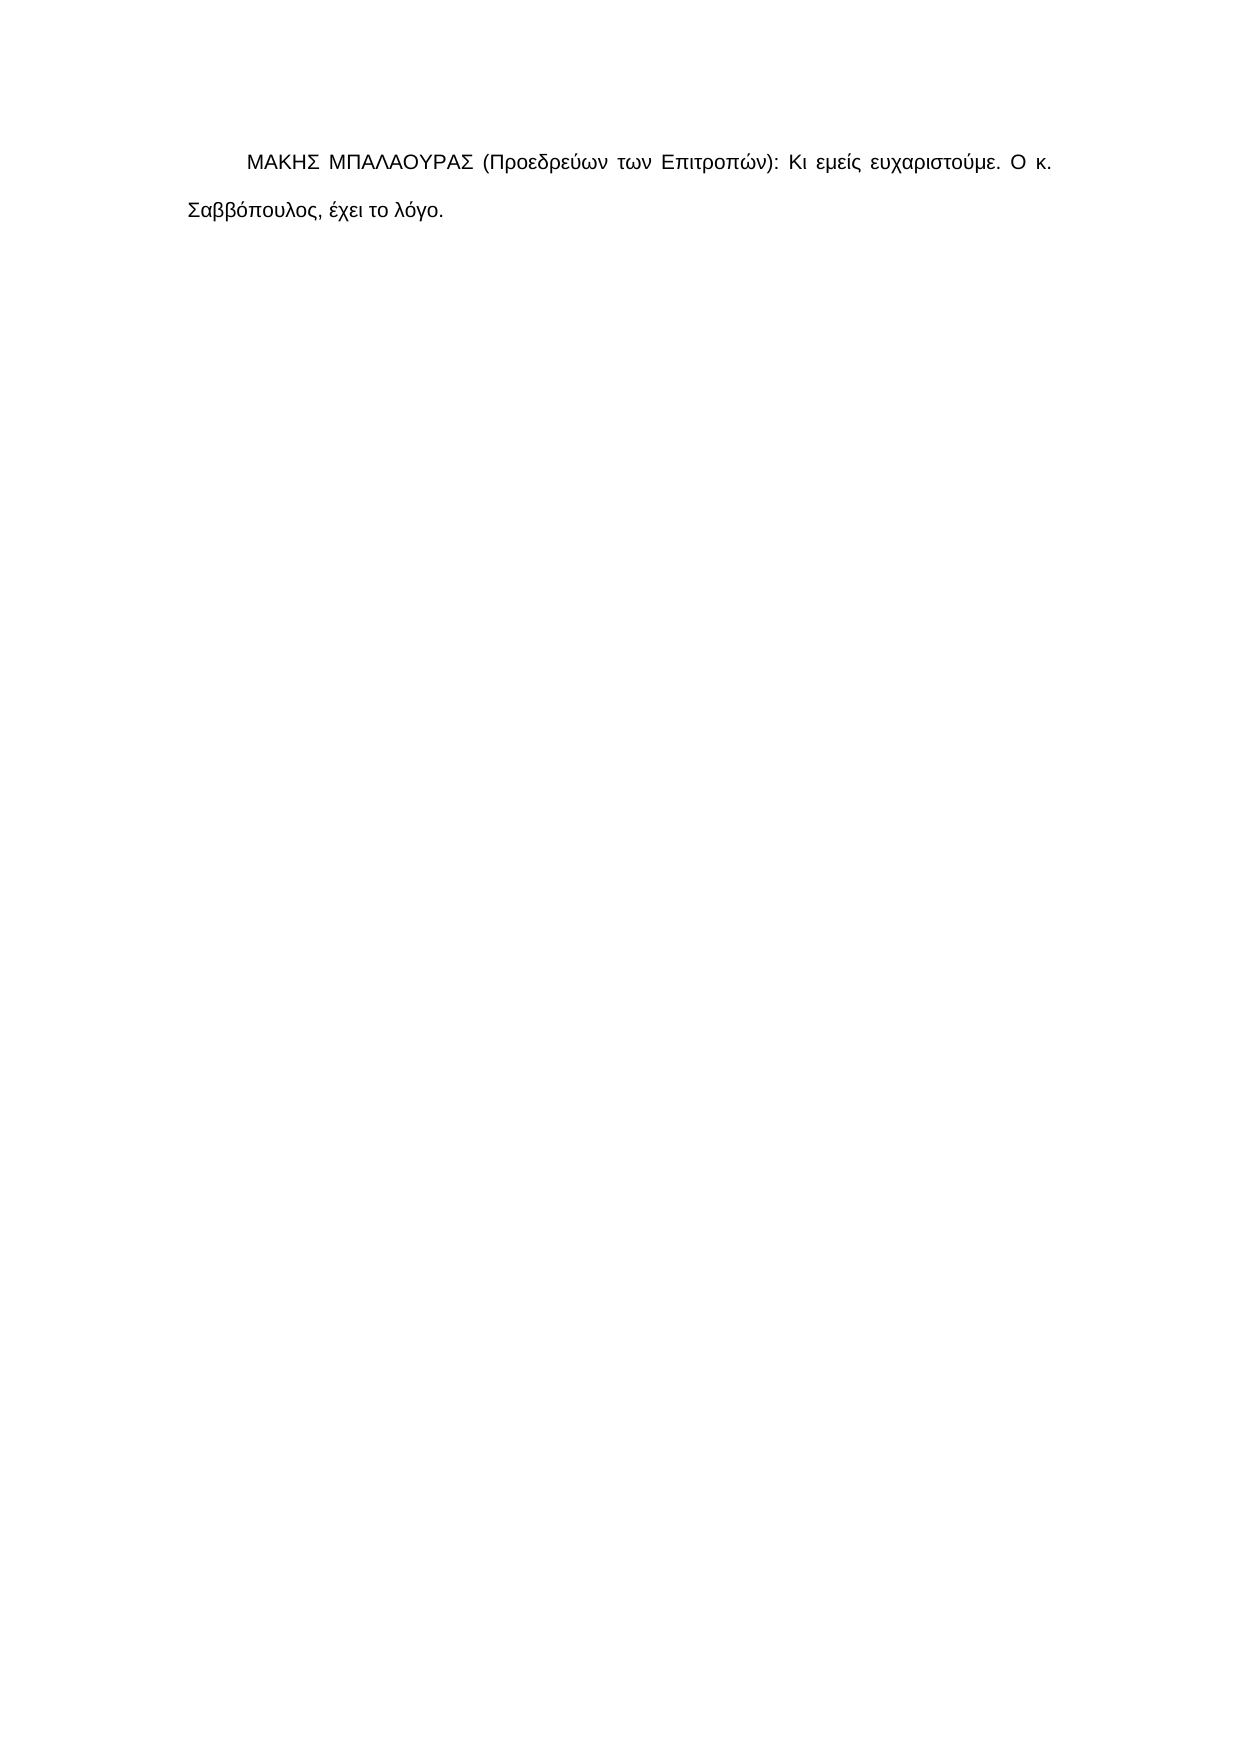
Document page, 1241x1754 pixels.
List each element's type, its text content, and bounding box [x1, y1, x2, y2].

text ΜΑΚΗΣ ΜΠΑΛΑΟΥΡΑΣ (Προεδρεύων των Επιτροπών): Κι εμείς ευχαριστούμε. Ο κ. Σαββόπουλος, έχει το λόγο. [187, 150, 1053, 222]
